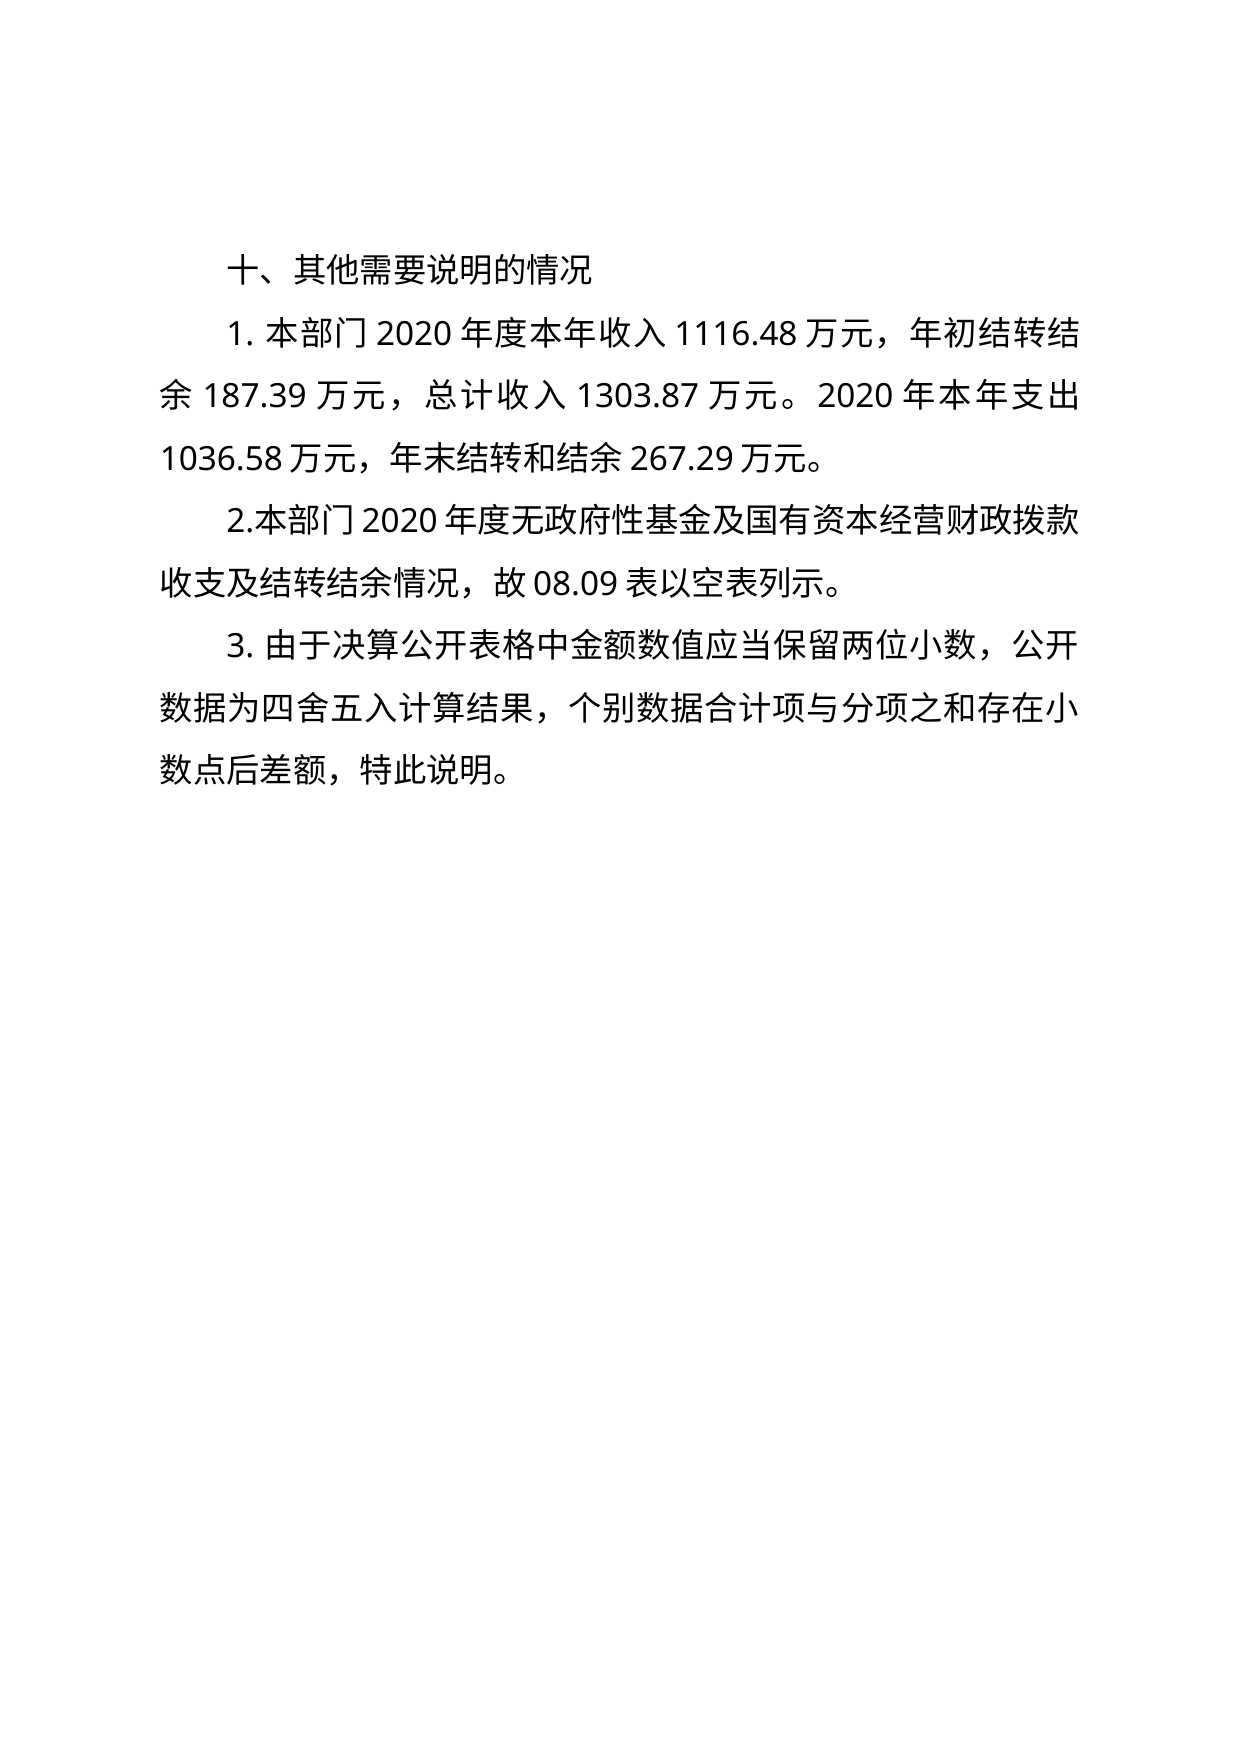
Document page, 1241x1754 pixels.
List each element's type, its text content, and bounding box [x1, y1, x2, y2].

text 2.本部门2020年度无政府性基金及国有资本经营财政拨款收支及结转结余情况，故08.09表以空表列示。 [159, 483, 1081, 608]
text 十、其他需要说明的情况 [159, 233, 1081, 295]
text 1. 本部门2020年度本年收入1116.48万元，年初结转结余187.39万元，总计收入1303.87万元。2020年本年支出1036.58万元，年末结转和结余267.29万元。 [159, 295, 1081, 483]
text 3. 由于决算公开表格中金额数值应当保留两位小数，公开数据为四舍五入计算结果，个别数据合计项与分项之和存在小数点后差额，特此说明。 [159, 608, 1081, 795]
